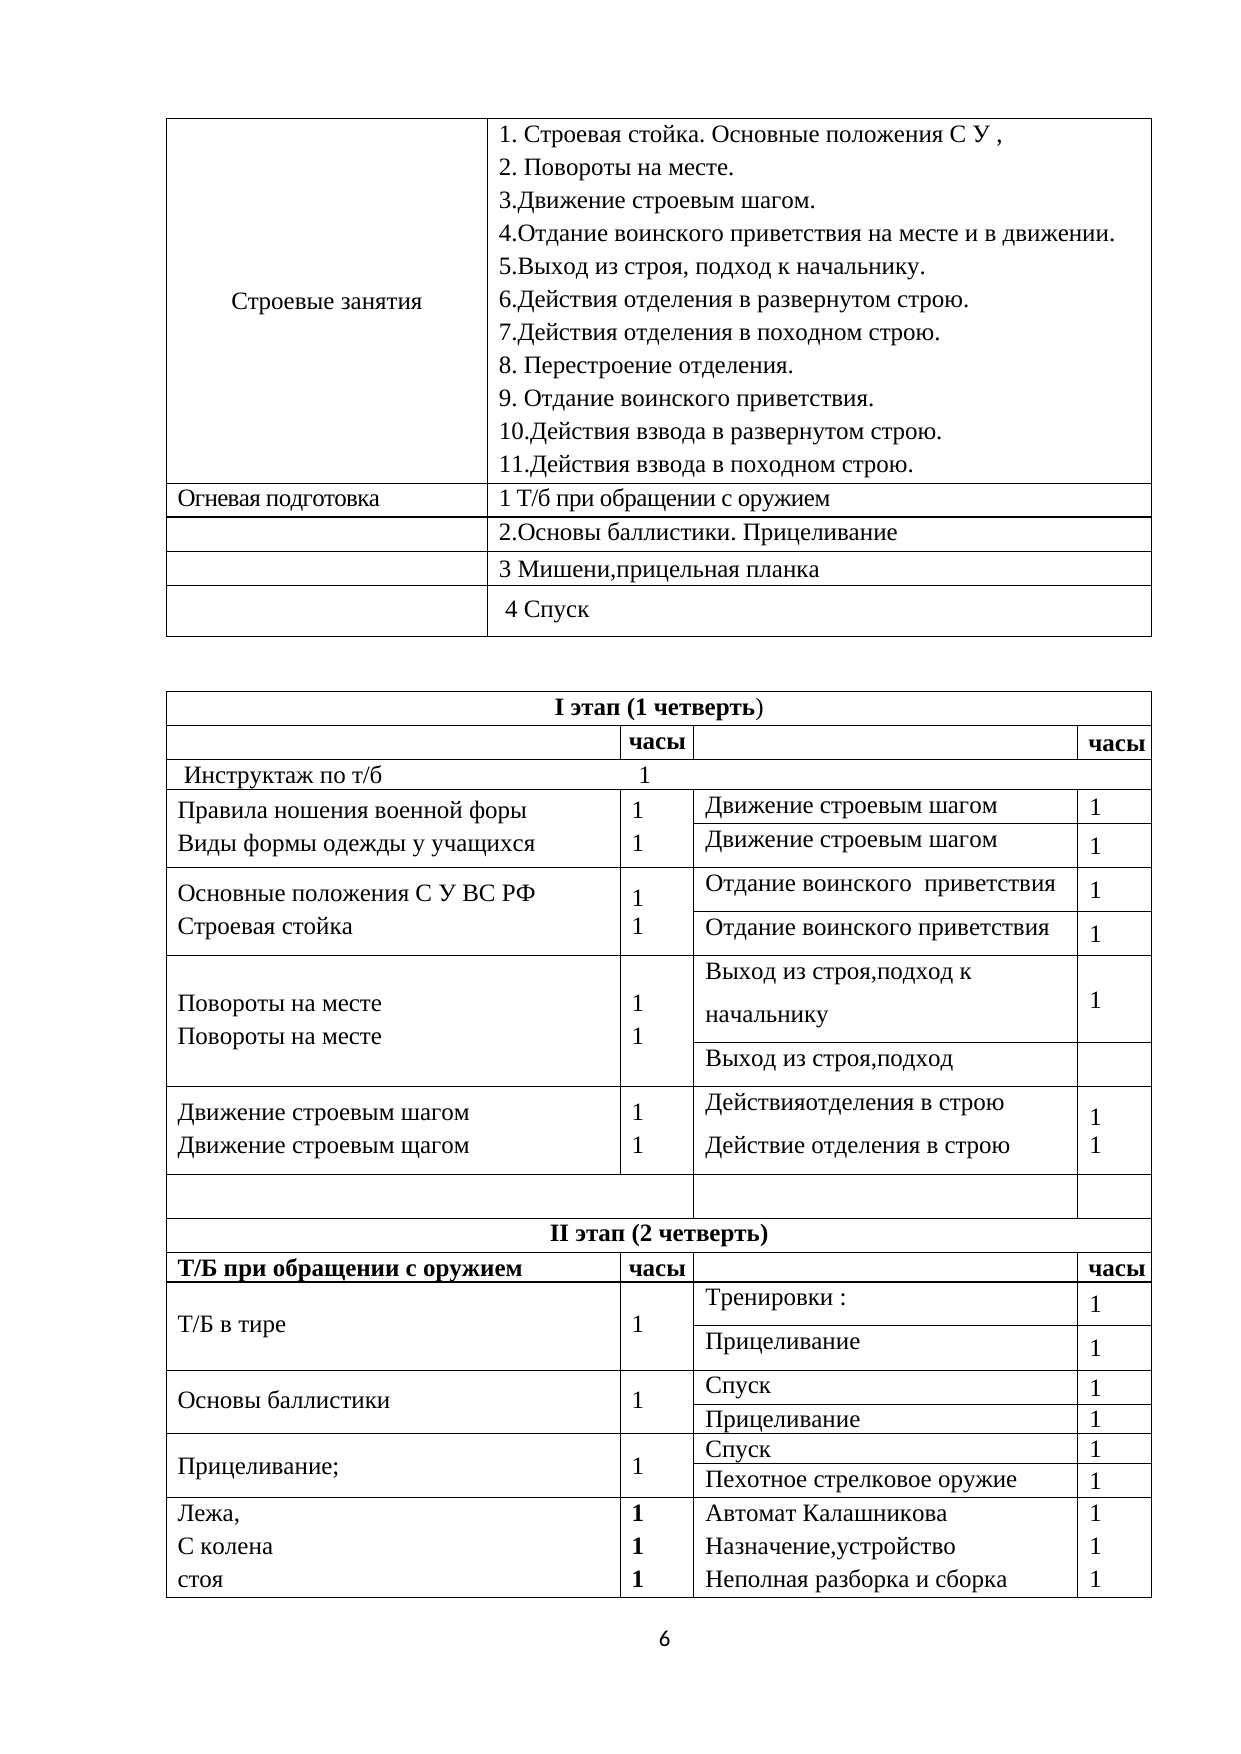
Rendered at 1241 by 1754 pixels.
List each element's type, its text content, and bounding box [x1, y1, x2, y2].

table_cell 1 [621, 1371, 693, 1433]
table_cell 2.Основы баллистики. Прицеливание [488, 518, 1151, 551]
table_cell Спуск [694, 1371, 1077, 1403]
table_cell часы [1078, 726, 1151, 759]
table_cell 1 [1078, 1326, 1151, 1369]
table_cell [167, 586, 487, 636]
table_cell Действияотделения в строю Действие отделения в строю [694, 1087, 1077, 1173]
table_cell II этап (2 четверть) [167, 1219, 1151, 1252]
table_cell Тренировки : [694, 1283, 1077, 1325]
table_cell 1 1 [1078, 1087, 1151, 1173]
table_cell Движение строевым шагом [694, 824, 1077, 867]
table_cell 1 1 [621, 1087, 693, 1173]
table_cell [694, 726, 1077, 759]
table_cell 1 [1078, 868, 1151, 911]
table_cell [167, 726, 620, 759]
table_cell 1 1 [621, 790, 693, 867]
table_cell 1 [1078, 1371, 1151, 1403]
table_cell [694, 1253, 1077, 1281]
table_cell Строевые занятия [167, 119, 487, 482]
table_cell Прицеливание [694, 1326, 1077, 1369]
table_cell [1078, 1043, 1151, 1086]
table_cell 1 1 [621, 868, 693, 955]
table_cell Прицеливание [694, 1405, 1077, 1433]
table_cell Повороты на месте Повороты на месте [167, 956, 620, 1086]
table_cell Отдание воинского приветствия [694, 868, 1077, 911]
table_cell Движение строевым шагом [694, 790, 1077, 823]
table_cell Прицеливание; [167, 1434, 620, 1497]
table_cell 1 1 [621, 956, 693, 1086]
table_cell Лежа, С колена стоя [167, 1498, 620, 1597]
table_cell [694, 1175, 1077, 1217]
table_cell [167, 518, 487, 551]
table_cell 1 1 1 [1078, 1498, 1151, 1597]
table_cell Правила ношения военной форы Виды формы одежды у учащихся [167, 790, 620, 867]
table_cell 1 [1078, 1434, 1151, 1463]
table_cell 1 [1078, 1464, 1151, 1497]
table_cell 1 [621, 1283, 693, 1369]
table_cell [167, 1175, 693, 1217]
table_cell Т/Б в тире [167, 1283, 620, 1369]
table_cell 1 [1078, 1405, 1151, 1433]
table_cell Выход из строя,подход к начальнику [694, 956, 1077, 1042]
table_cell 1 1 1 [621, 1498, 693, 1597]
table_cell Выход из строя,подход [694, 1043, 1077, 1086]
table_cell 3 Мишени,прицельная планка [488, 552, 1151, 584]
table_cell Пехотное стрелковое оружие [694, 1464, 1077, 1497]
table_cell 1. Строевая стойка. Основные положения С У , 2. Повороты на месте. 3.Движение строевым шагом. 4.Отдание воинского приветствия на месте и в движении. 5.Выход из строя, подход к начальнику. 6.Действия отделения в развернутом строю. 7.Действия отделения в походном строю. 8. Перестроение отделения. 9. Отдание воинского приветствия. 10.Действия взвода в развернутом строю. 11.Действия взвода в походном строю. [488, 119, 1151, 482]
table_cell Движение строевым шагом Движение строевым щагом [167, 1087, 620, 1173]
table_cell Т/Б при обращении с оружием [167, 1253, 620, 1281]
table_cell Инструктаж по т/б 1 [167, 760, 1151, 789]
table_cell часы [621, 726, 693, 759]
table_cell часы [621, 1253, 693, 1281]
table_cell 1 Т/б при обращении с оружием [488, 484, 1151, 516]
table_cell 1 [621, 1434, 693, 1497]
table_cell Автомат Калашникова Назначение,устройство Неполная разборка и сборка [694, 1498, 1077, 1597]
table_cell 4 Спуск [488, 586, 1151, 636]
table_cell 1 [1078, 956, 1151, 1042]
table_cell Отдание воинского приветствия [694, 912, 1077, 955]
table_cell 1 [1078, 824, 1151, 867]
table_header I этап (1 четверть) [167, 692, 1151, 725]
table_cell [167, 552, 487, 584]
table_cell Огневая подготовка [167, 484, 487, 516]
table_cell [1078, 1175, 1151, 1217]
table_cell часы [1078, 1253, 1151, 1281]
table_cell Основы баллистики [167, 1371, 620, 1433]
table_cell 1 [1078, 790, 1151, 823]
table_cell 1 [1078, 912, 1151, 955]
table_cell Спуск [694, 1434, 1077, 1463]
table_cell 1 [1078, 1283, 1151, 1325]
table_cell Основные положения С У ВС РФ Строевая стойка [167, 868, 620, 955]
